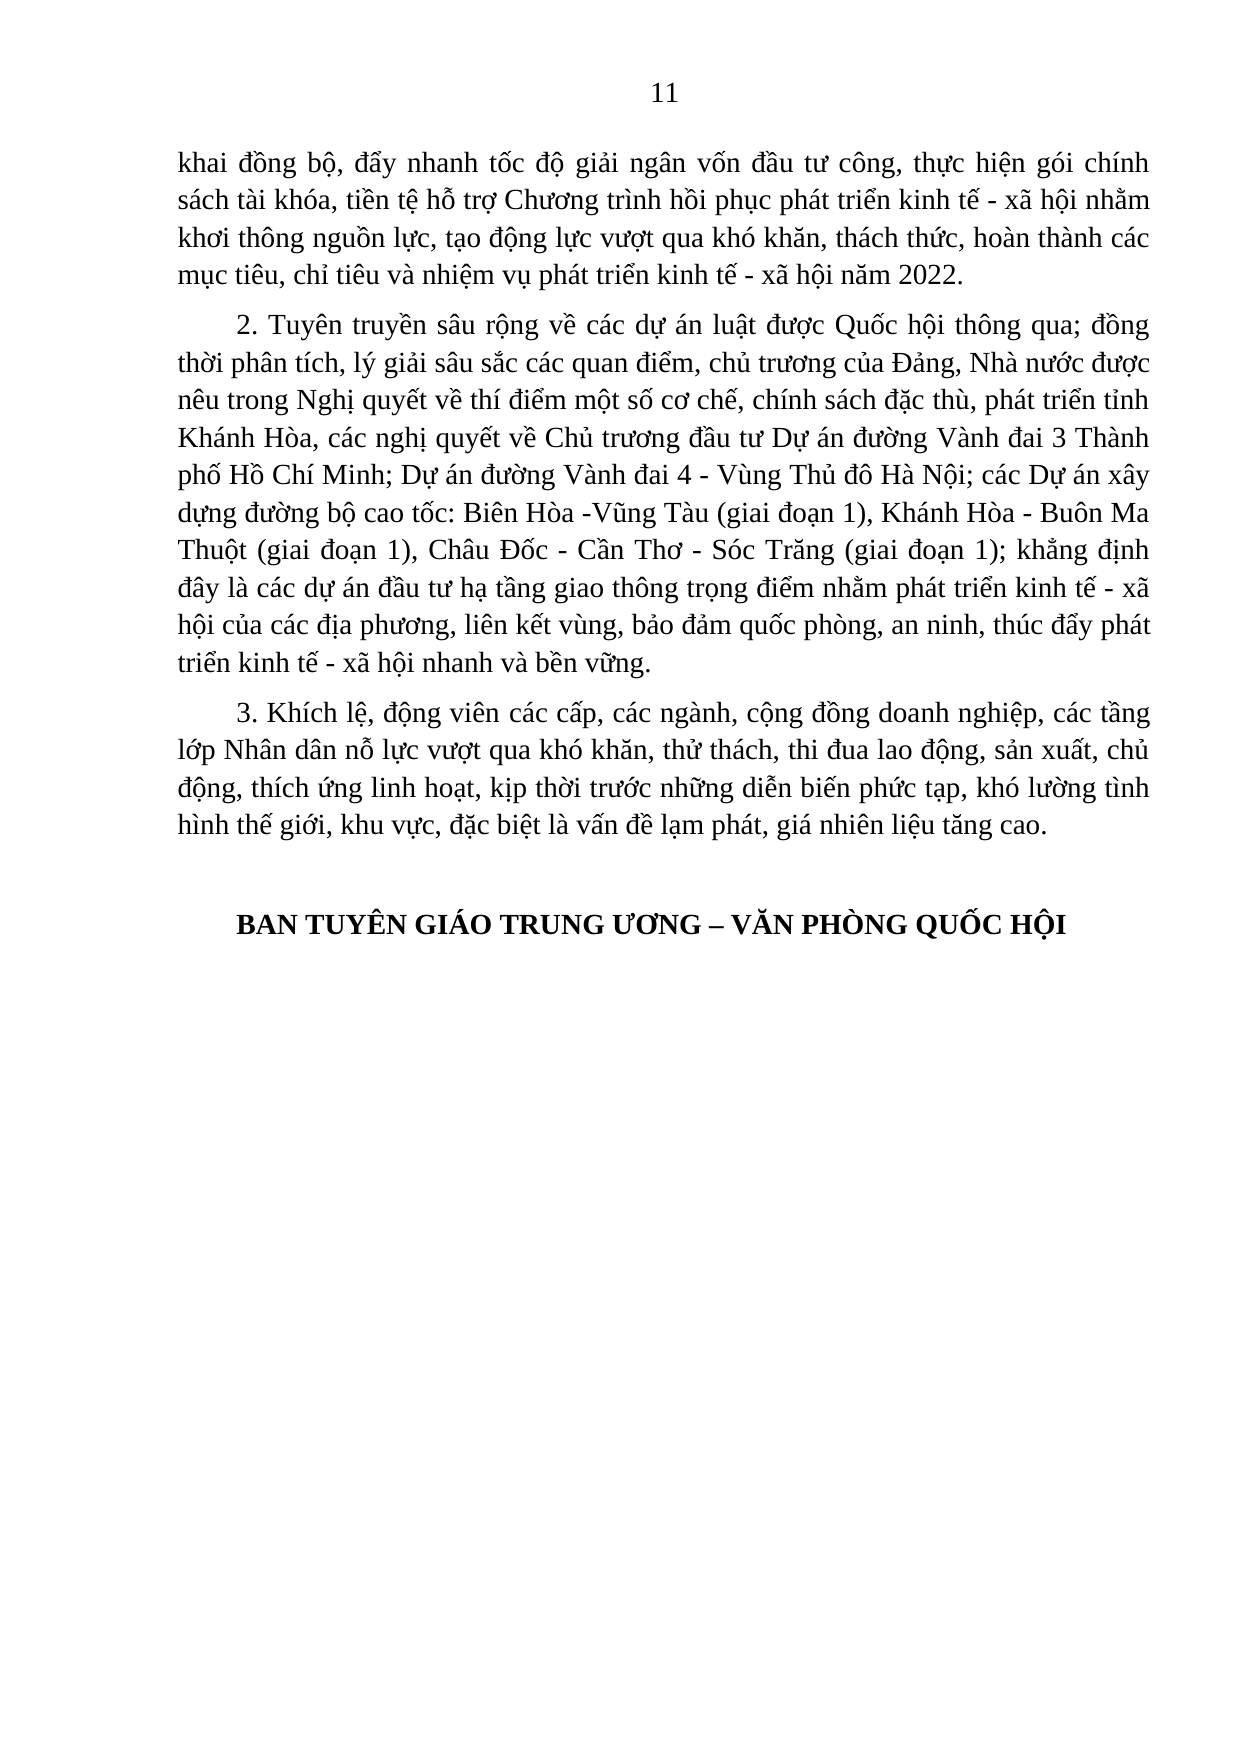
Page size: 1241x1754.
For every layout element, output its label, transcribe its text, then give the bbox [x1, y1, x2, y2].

text 3. Khích lệ, động viên các cấp, các ngành, cộng đồng doanh nghiệp, các tầng lớp Nhân dân nỗ lực vượt qua khó khăn, thử thách, thi đua lao động, sản xuất, chủ động, thích ứng linh hoạt, kịp thời trước những diễn biến phức tạp, khó lường tình hình thế giới, khu vực, đặc biệt là vấn đề lạm phát, giá nhiên liệu tăng cao. [177, 692, 1152, 842]
text 2. Tuyên truyền sâu rộng về các dự án luật được Quốc hội thông qua; đồng thời phân tích, lý giải sâu sắc các quan điểm, chủ trương của Đảng, Nhà nước được nêu trong Nghị quyết về thí điểm một số cơ chế, chính sách đặc thù, phát triển tỉnh Khánh Hòa, các nghị quyết về Chủ trương đầu tư Dự án đường Vành đai 3 Thành phố Hồ Chí Minh; Dự án đường Vành đai 4 - Vùng Thủ đô Hà Nội; các Dự án xây dựng đường bộ cao tốc: Biên Hòa -Vũng Tàu (giai đoạn 1), Khánh Hòa - Buôn Ma Thuột (giai đoạn 1), Châu Đốc - Cần Thơ - Sóc Trăng (giai đoạn 1); khẳng định đây là các dự án đầu tư hạ tầng giao thông trọng điểm nhằm phát triển kinh tế - xã hội của các địa phương, liên kết vùng, bảo đảm quốc phòng, an ninh, thúc đẩy phát triển kinh tế - xã hội nhanh và bền vững. [177, 304, 1152, 679]
text BAN TUYÊN GIÁO TRUNG ƯƠNG – VĂN PHÒNG QUỐC HỘI [177, 904, 1152, 942]
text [177, 142, 1152, 292]
